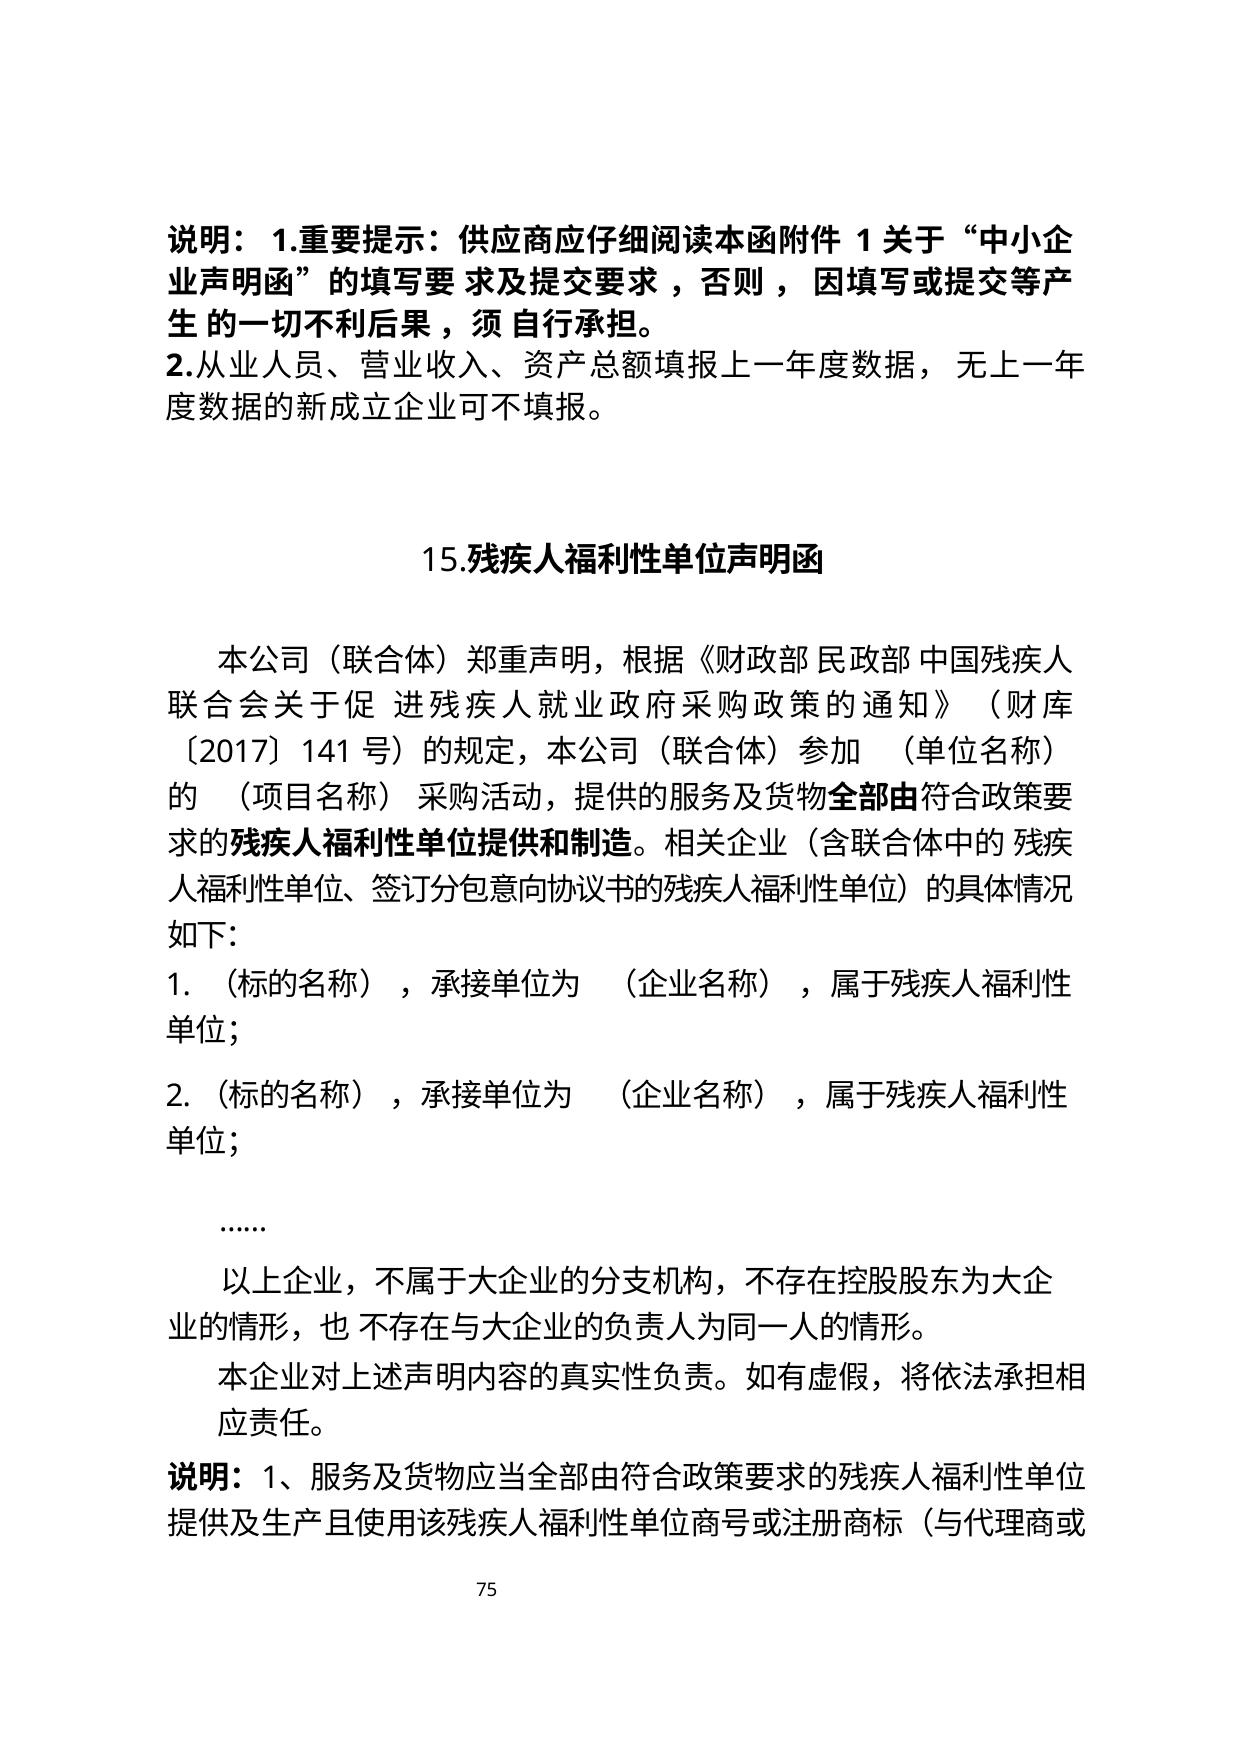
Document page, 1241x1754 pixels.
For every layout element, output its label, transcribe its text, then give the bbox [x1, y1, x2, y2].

text 以上企业，不属于大企业的分支机构，不存在控股股东为大企业的情形，也 不存在与大企业的负责人为同一人的情形。 [168, 1256, 1055, 1348]
text 2.从业人员、营业收入、资产总额填报上一年度数据， 无上一年度数据的新成立企业可不填报。 [165, 343, 1087, 427]
text 2. （标的名称） ，承接单位为 （企业名称） ，属于残疾人福利性单位； [165, 1070, 1087, 1161]
text 15.残疾人福利性单位声明函 [420, 534, 1087, 580]
text 本公司（联合体）郑重声明，根据《财政部 民政部 中国残疾人联合会关于促 进残疾人就业政府采购政策的通知》（财库〔2017〕141 号）的规定，本公司（联合体）参加 （单位名称） 的 （项目名称） 采购活动，提供的服务及货物全部由符合政策要求的残疾人福利性单位提供和制造。相关企业（含联合体中的 残疾人福利性单位、签订分包意向协议书的残疾人福利性单位）的具体情况如下： [167, 634, 1074, 955]
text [167, 1452, 1087, 1543]
text …… [219, 1191, 1087, 1236]
text 说明： 1.重要提示：供应商应仔细阅读本函附件 1 关于“中小企业声明函”的填写要 求及提交要求 ，否则 ， 因填写或提交等产生 的一切不利后果 ，须 自行承担。 [167, 218, 1074, 343]
text 1. （标的名称） ，承接单位为 （企业名称） ，属于残疾人福利性单位； [165, 959, 1087, 1051]
text 本企业对上述声明内容的真实性负责。如有虚假，将依法承担相应责任。 [217, 1352, 1087, 1443]
